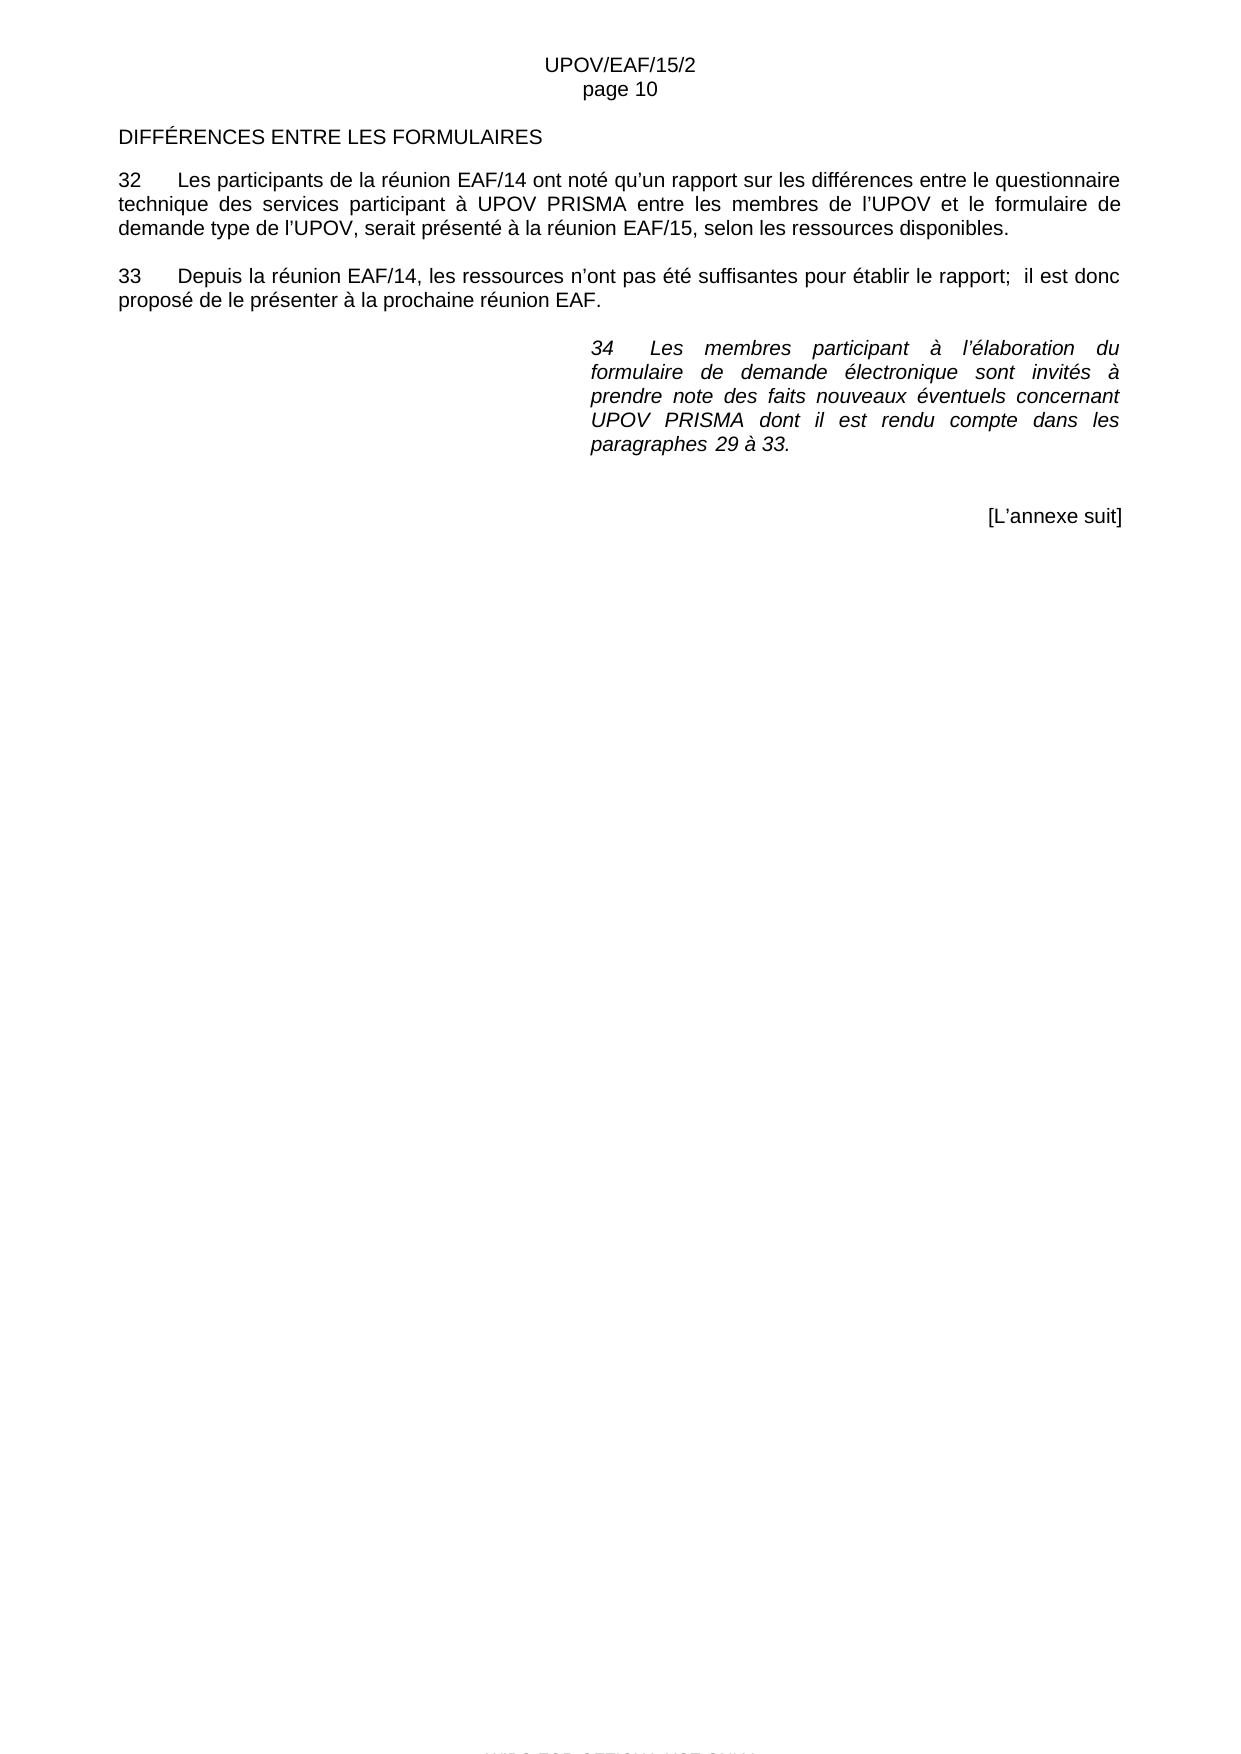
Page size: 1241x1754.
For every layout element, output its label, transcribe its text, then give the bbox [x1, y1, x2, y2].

text Les membres participant à l’élaboration du formulaire de demande électronique sont invités à prendre note des faits nouveaux éventuels concernant UPOV PRISMA dont il est rendu compte dans les paragraphes 29 à 33. [591, 336, 1122, 456]
text [L’annexe suit] [118, 503, 1122, 527]
text Depuis la réunion EAF/14, les ressources n’ont pas été suffisantes pour établir le rapport; il est donc proposé de le présenter à la prochaine réunion EAF. [118, 264, 1122, 312]
subtitle Différences entre les formulaires [118, 125, 1122, 149]
text Les participants de la réunion EAF/14 ont noté qu’un rapport sur les différences entre le questionnaire technique des services participant à UPOV PRISMA entre les membres de l’UPOV et le formulaire de demande type de l’UPOV, serait présenté à la réunion EAF/15, selon les ressources disponibles. [118, 168, 1122, 240]
